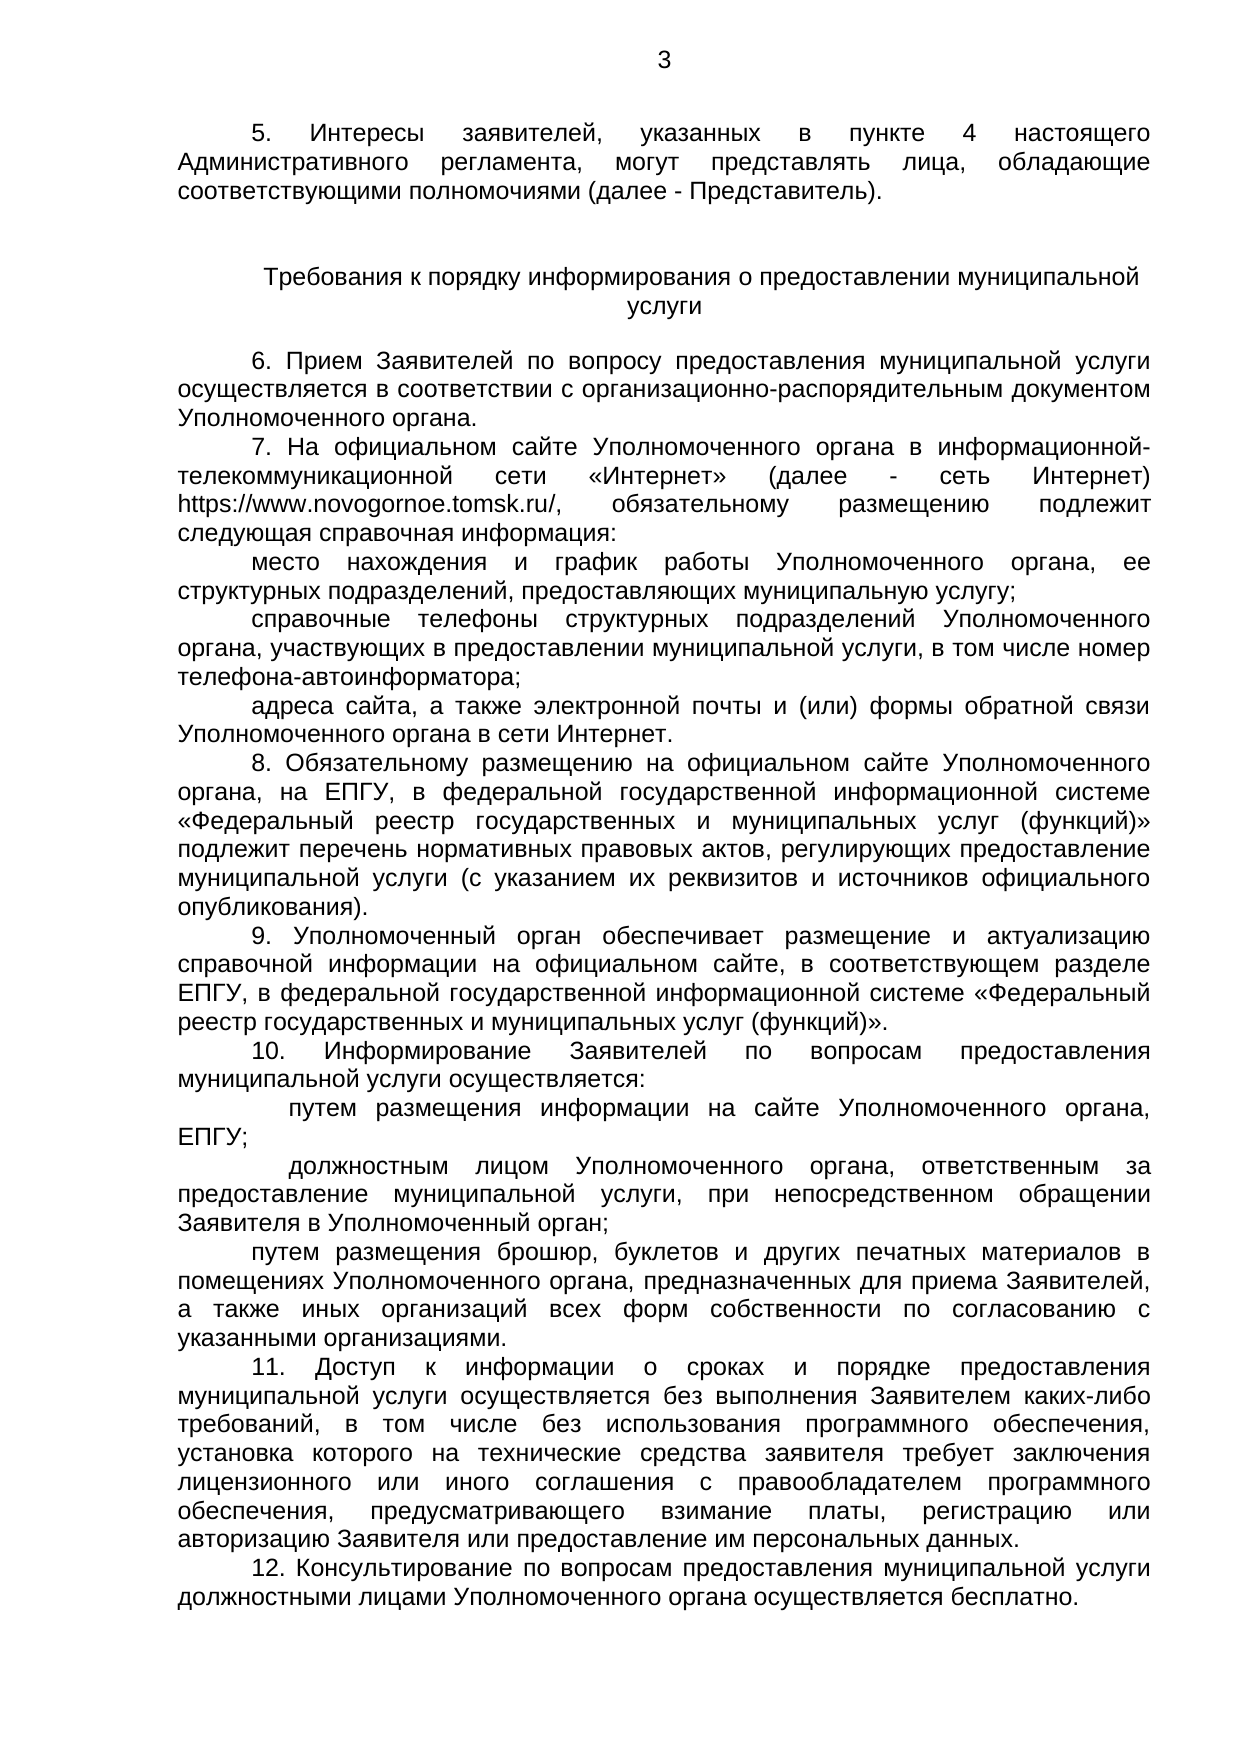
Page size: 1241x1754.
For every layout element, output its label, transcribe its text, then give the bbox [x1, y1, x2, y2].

text 10. Информирование Заявителей по вопросам предоставления муниципальной услуги осуществляется: [177, 1036, 1152, 1093]
text Требования к порядку информирования о предоставлении муниципальной услуги [177, 262, 1152, 319]
list 7. На официальном сайте Уполномоченного органа в информационной-телекоммуникационной сети «Интернет» (далее - сеть Интернет) https://www.novogornoe.tomsk.ru/, обязательному размещению подлежит следующая справочная информация: [177, 432, 1152, 547]
text 6. Прием Заявителей по вопросу предоставления муниципальной услуги осуществляется в соответствии с организационно-распорядительным документом Уполномоченного органа. [177, 346, 1152, 432]
text справочные телефоны структурных подразделений Уполномоченного органа, участвующих в предоставлении муниципальной услуги, в том числе номер телефона-автоинформатора; [177, 604, 1152, 691]
text место нахождения и график работы Уполномоченного органа, ее структурных подразделений, предоставляющих муниципальную услугу; [177, 547, 1152, 604]
text 8. Обязательному размещению на официальном сайте Уполномоченного органа, на ЕПГУ, в федеральной государственной информационной системе «Федеральный реестр государственных и муниципальных услуг (функций)» подлежит перечень нормативных правовых актов, регулирующих предоставление муниципальной услуги (с указанием их реквизитов и источников официального опубликования). [177, 748, 1152, 921]
text 5. Интересы заявителей, указанных в пункте 4 настоящего Административного регламента, могут представлять лица, обладающие соответствующими полномочиями (далее - Представитель). [177, 118, 1152, 204]
text 12. Консультирование по вопросам предоставления муниципальной услуги должностными лицами Уполномоченного органа осуществляется бесплатно. [177, 1553, 1152, 1611]
text 9. Уполномоченный орган обеспечивает размещение и актуализацию справочной информации на официальном сайте, в соответствующем разделе ЕПГУ, в федеральной государственной информационной системе «Федеральный реестр государственных и муниципальных услуг (функций)». [177, 921, 1152, 1036]
text должностным лицом Уполномоченного органа, ответственным за предоставление муниципальной услуги, при непосредственном обращении Заявителя в Уполномоченный орган; [177, 1151, 1152, 1237]
text путем размещения брошюр, буклетов и других печатных материалов в помещениях Уполномоченного органа, предназначенных для приема Заявителей, а также иных организаций всех форм собственности по согласованию с указанными организациями. [177, 1237, 1152, 1352]
text путем размещения информации на сайте Уполномоченного органа, ЕПГУ; [177, 1093, 1152, 1151]
text 11. Доступ к информации о сроках и порядке предоставления муниципальной услуги осуществляется без выполнения Заявителем каких-либо требований, в том числе без использования программного обеспечения, установка которого на технические средства заявителя требует заключения лицензионного или иного соглашения с правообладателем программного обеспечения, предусматривающего взимание платы, регистрацию или авторизацию Заявителя или предоставление им персональных данных. [177, 1352, 1152, 1553]
text адреса сайта, а также электронной почты и (или) формы обратной связи Уполномоченного органа в сети Интернет. [177, 691, 1152, 748]
